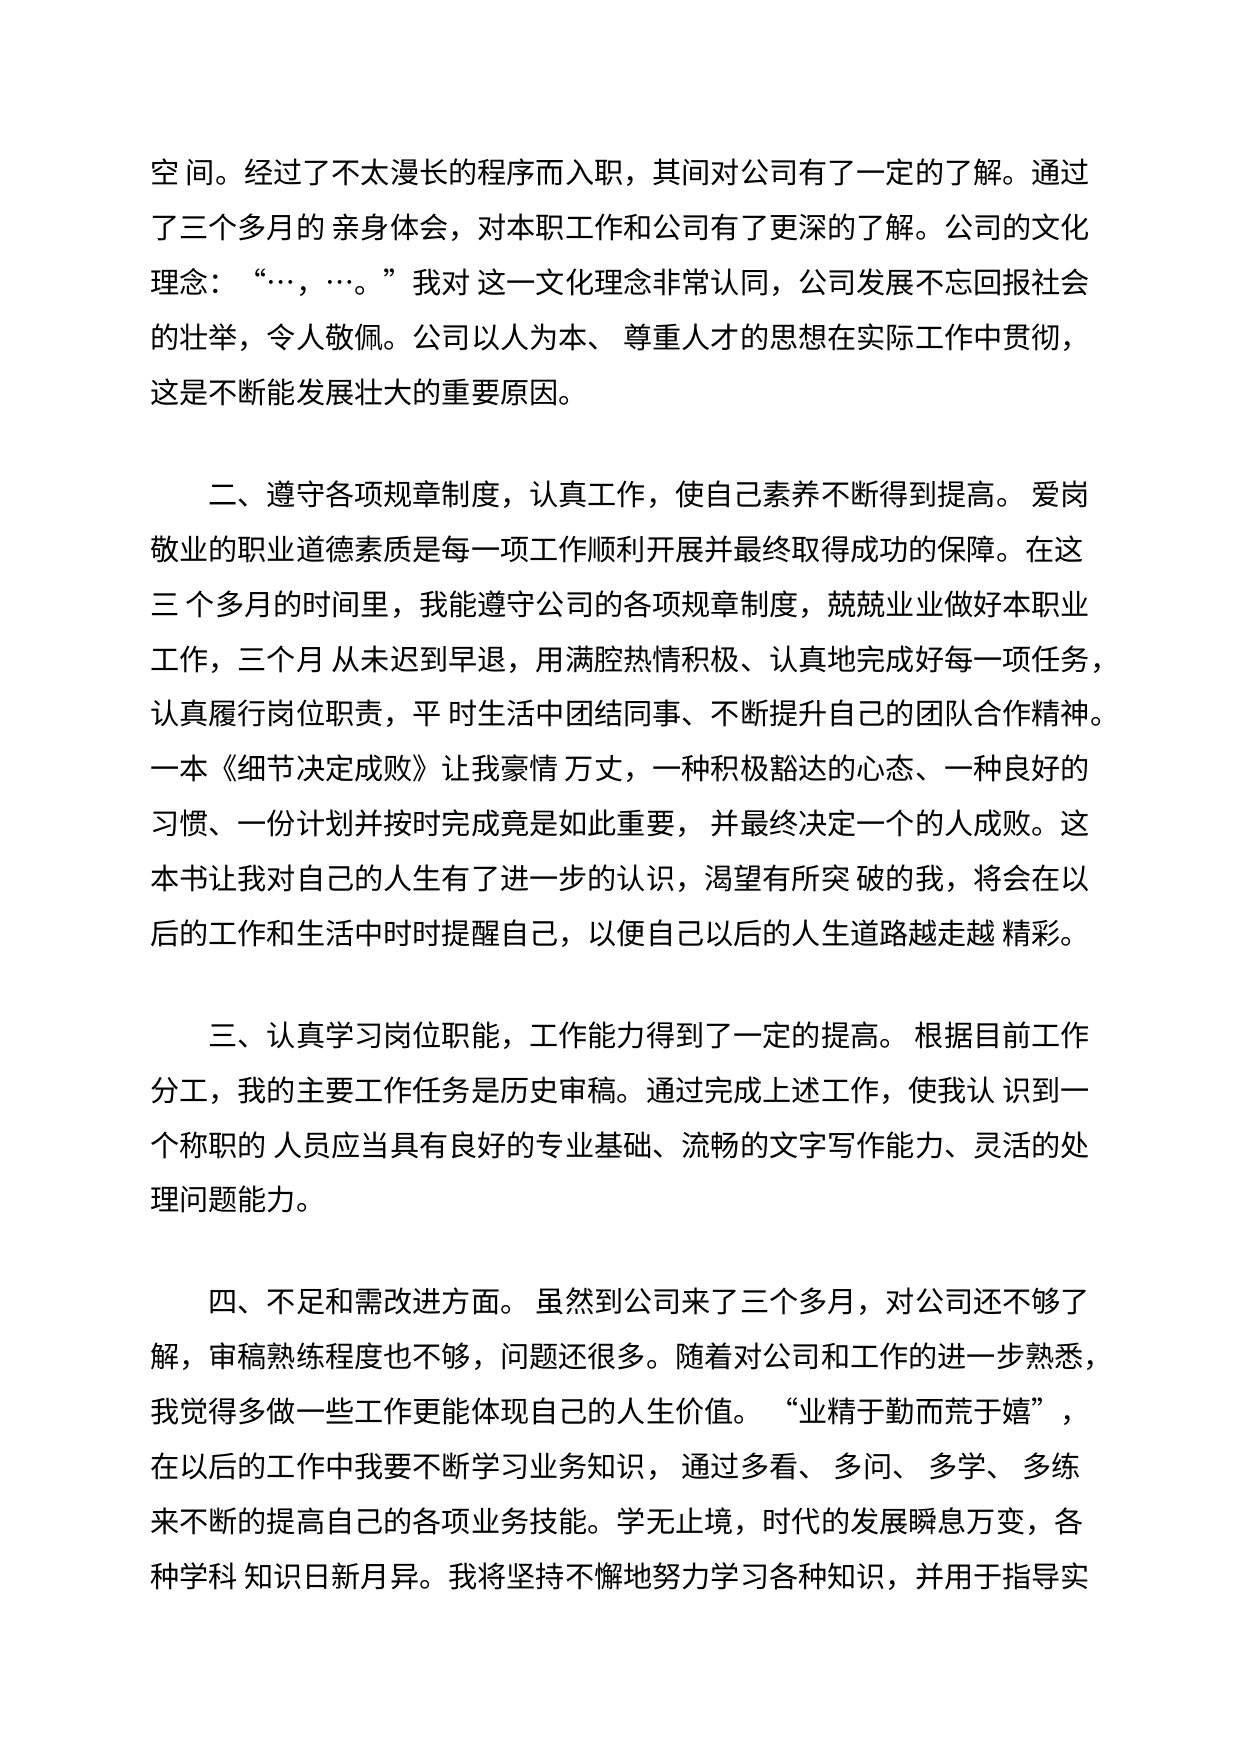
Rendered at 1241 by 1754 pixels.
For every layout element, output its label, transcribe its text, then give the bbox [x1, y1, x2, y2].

text 二、遵守各项规章制度，认真工作，使自己素养不断得到提高。 爱岗敬业的职业道德素质是每一项工作顺利开展并最终取得成功的保障。在这三 个多月的时间里，我能遵守公司的各项规章制度，兢兢业业做好本职业工作，三个月 从未迟到早退，用满腔热情积极、认真地完成好每一项任务，认真履行岗位职责，平 时生活中团结同事、不断提升自己的团队合作精神。一本《细节决定成败》让我豪情 万丈，一种积极豁达的心态、一种良好的习惯、一份计划并按时完成竟是如此重要， 并最终决定一个的人成败。这本书让我对自己的人生有了进一步的认识，渴望有所突 破的我，将会在以后的工作和生活中时时提醒自己，以便自己以后的人生道路越走越 精彩。 [150, 471, 1090, 953]
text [150, 150, 1090, 412]
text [150, 1279, 1090, 1596]
text 三、认真学习岗位职能，工作能力得到了一定的提高。 根据目前工作分工，我的主要工作任务是历史审稿。通过完成上述工作，使我认 识到一个称职的 人员应当具有良好的专业基础、流畅的文字写作能力、灵活的处 理问题能力。 [150, 1012, 1090, 1219]
